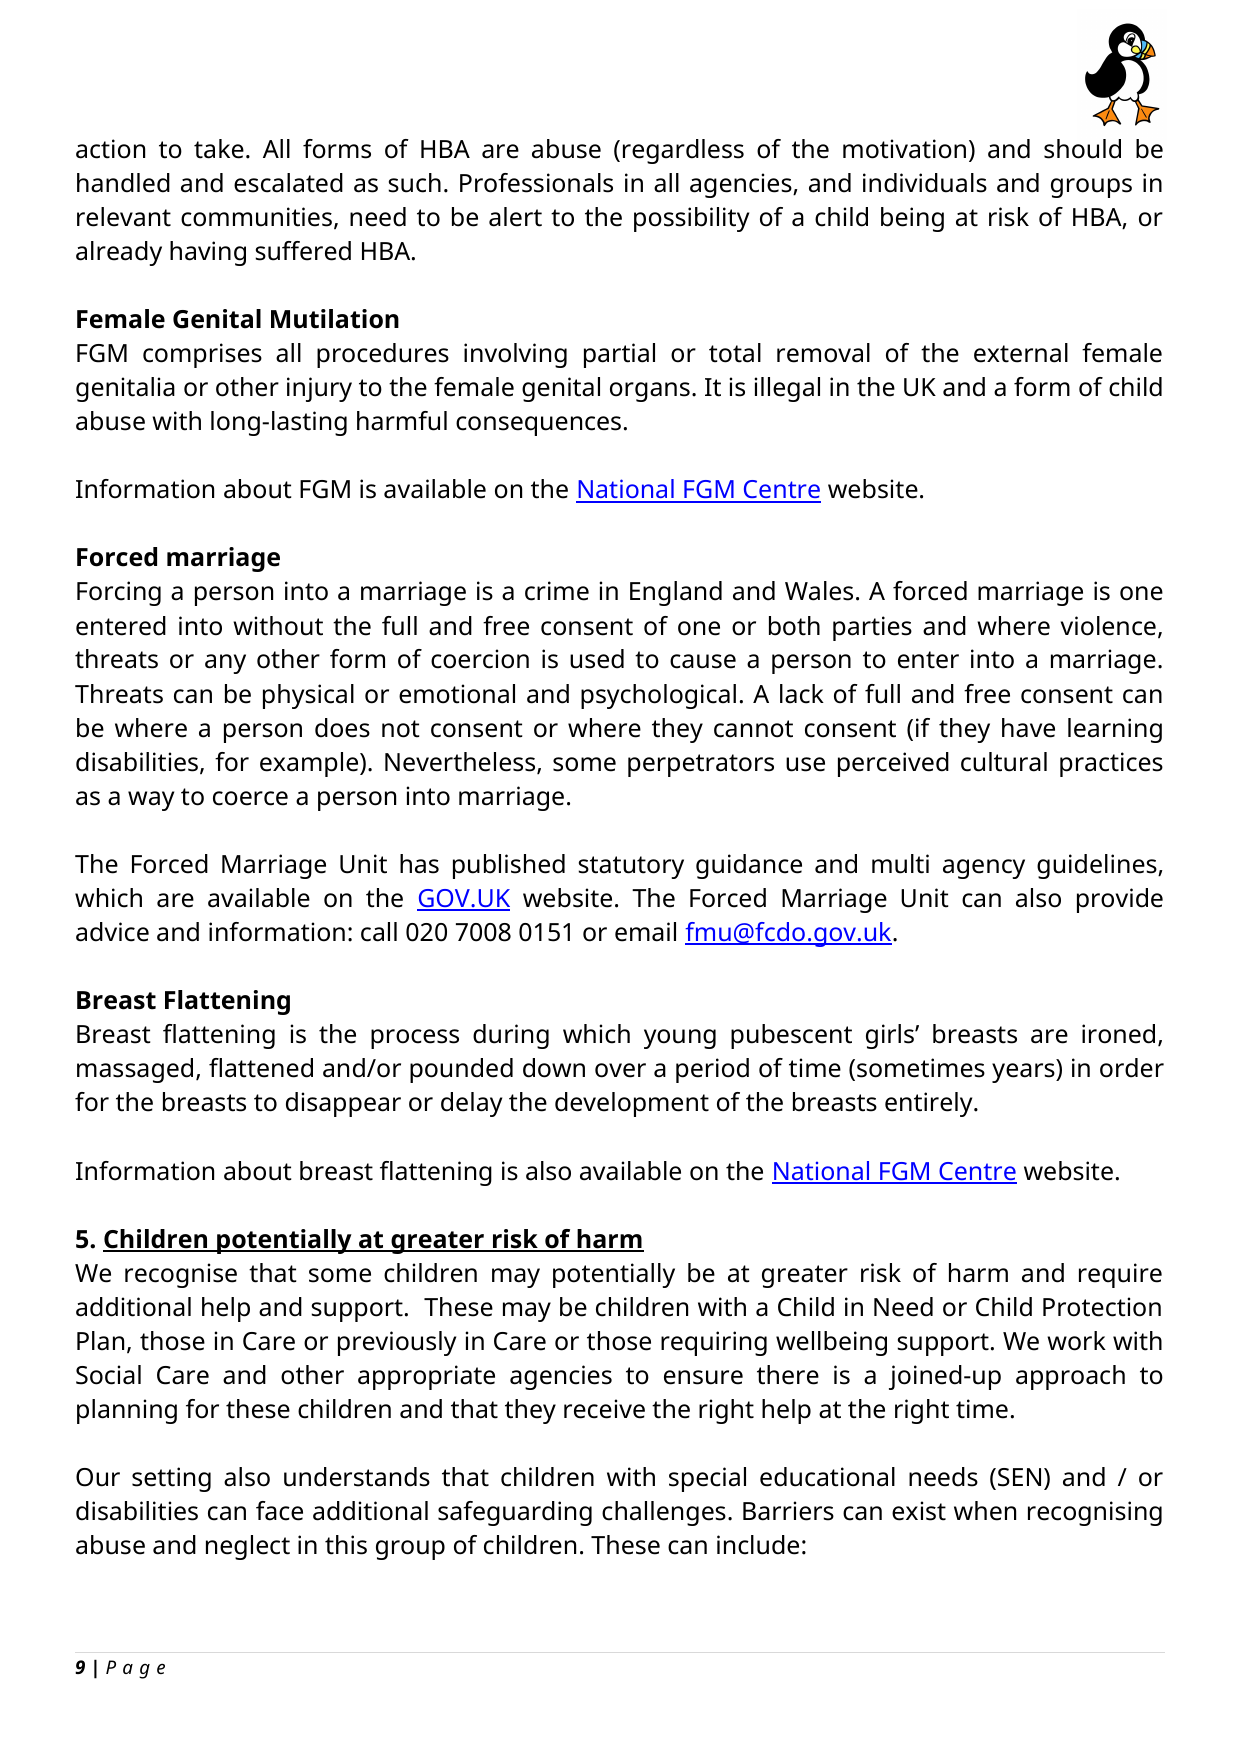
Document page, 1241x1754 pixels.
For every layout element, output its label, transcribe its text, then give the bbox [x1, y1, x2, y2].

text Forced marriage [75, 540, 1165, 574]
text The Forced Marriage Unit has published statutory guidance and multi agency guidelines, which are available on the GOV.UK website. The Forced Marriage Unit can also provide advice and information: call 020 7008 0151 or email fmu@fcdo.gov.uk. [75, 847, 1165, 949]
text Information about FGM is available on the National FGM Centre website. [75, 472, 1165, 506]
text Our setting also understands that children with special educational needs (SEN) and / or disabilities can face additional safeguarding challenges. Barriers can exist when recognising abuse and neglect in this group of children. These can include: [75, 1460, 1165, 1562]
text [75, 131, 1165, 267]
text Female Genital Mutilation [75, 302, 1165, 336]
text FGM comprises all procedures involving partial or total removal of the external female genitalia or other injury to the female genital organs. It is illegal in the UK and a form of child abuse with long-lasting harmful consequences. [75, 336, 1165, 438]
text We recognise that some children may potentially be at greater risk of harm and require additional help and support. These may be children with a Child in Need or Child Protection Plan, those in Care or previously in Care or those requiring wellbeing support. We work with Social Care and other appropriate agencies to ensure there is a joined-up approach to planning for these children and that they receive the right help at the right time. [75, 1255, 1165, 1426]
picture [1076, 9, 1168, 146]
text Information about breast flattening is also available on the National FGM Centre website. [75, 1153, 1165, 1187]
text 5. Children potentially at greater risk of harm [75, 1221, 1165, 1255]
text Breast Flattening [75, 983, 1165, 1017]
text Forcing a person into a marriage is a crime in England and Wales. A forced marriage is one entered into without the full and free consent of one or both parties and where violence, threats or any other form of coercion is used to cause a person to enter into a marriage. Threats can be physical or emotional and psychological. A lack of full and free consent can be where a person does not consent or where they cannot consent (if they have learning disabilities, for example). Nevertheless, some perpetrators use perceived cultural practices as a way to coerce a person into marriage. [75, 574, 1165, 812]
text Breast flattening is the process during which young pubescent girls’ breasts are ironed, massaged, flattened and/or pounded down over a period of time (sometimes years) in order for the breasts to disappear or delay the development of the breasts entirely. [75, 1017, 1165, 1119]
